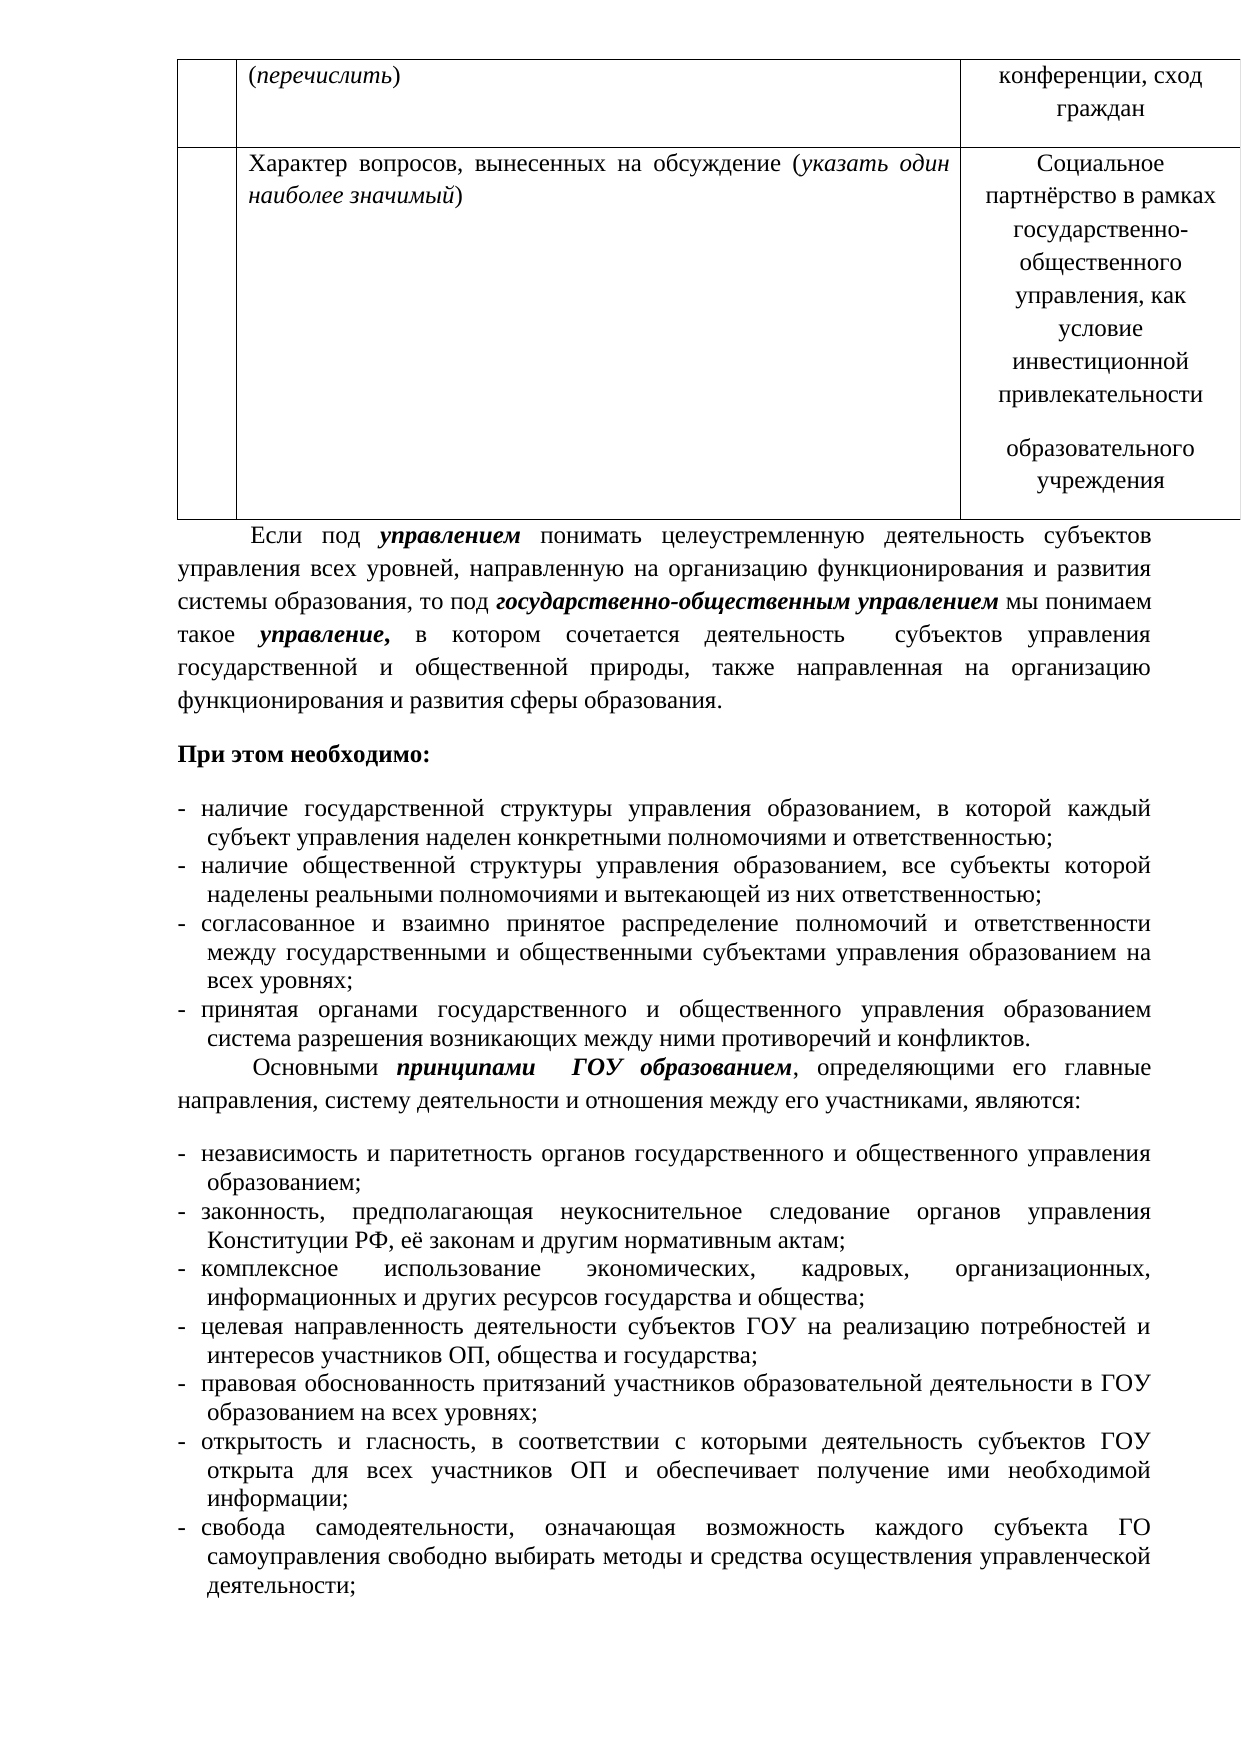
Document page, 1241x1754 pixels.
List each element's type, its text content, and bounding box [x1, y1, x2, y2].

list независимость и паритетность органов государственного и общественного управления образованием; [177, 1138, 1152, 1196]
list законность, предполагающая неукоснительное следование органов управления Конституции РФ, её законам и другим нормативным актам; [177, 1196, 1152, 1253]
text Основными принципами ГОУ образованием, определяющими его главные направления, систему деятельности и отношения между его участниками, являются: [177, 1052, 1152, 1113]
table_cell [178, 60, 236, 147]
list свобода самодеятельности, означающая возможность каждого субъекта ГО самоуправления свободно выбирать методы и средства осуществления управленческой деятельности; [177, 1512, 1152, 1598]
text Если под управлением понимать целеустремленную деятельность субъектов управления всех уровней, направленную на организацию функционирования и развития системы образования, то под государственно-общественным управлением мы понимаем такое управление, в котором сочетается деятельность субъектов управления государственной и общественной природы, также направленная на организацию функционирования и развития сферы образования. [177, 520, 1152, 714]
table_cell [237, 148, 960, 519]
text При этом необходимо: [177, 739, 1152, 768]
list наличие государственной структуры управления образованием, в которой каждый субъект управления наделен конкретными полномочиями и ответственностью; [177, 793, 1152, 850]
list наличие общественной структуры управления образованием, все субъекты которой наделены реальными полномочиями и вытекающей из них ответственностью; [177, 850, 1152, 908]
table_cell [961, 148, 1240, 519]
list целевая направленность деятельности субъектов ГОУ на реализацию потребностей и интересов участников ОП, общества и государства; [177, 1311, 1152, 1368]
list правовая обоснованность притязаний участников образовательной деятельности в ГОУ образованием на всех уровнях; [177, 1368, 1152, 1426]
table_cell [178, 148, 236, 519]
list принятая органами государственного и общественного управления образованием система разрешения возникающих между ними противоречий и конфликтов. [177, 994, 1152, 1052]
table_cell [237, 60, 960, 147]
list согласованное и взаимно принятое распределение полномочий и ответственности между государственными и общественными субъектами управления образованием на всех уровнях; [177, 908, 1152, 994]
list открытость и гласность, в соответствии с которыми деятельность субъектов ГОУ открыта для всех участников ОП и обеспечивает получение ими необходимой информации; [177, 1426, 1152, 1512]
list комплексное использование экономических, кадровых, организационных, информационных и других ресурсов государства и общества; [177, 1253, 1152, 1311]
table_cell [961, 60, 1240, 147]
